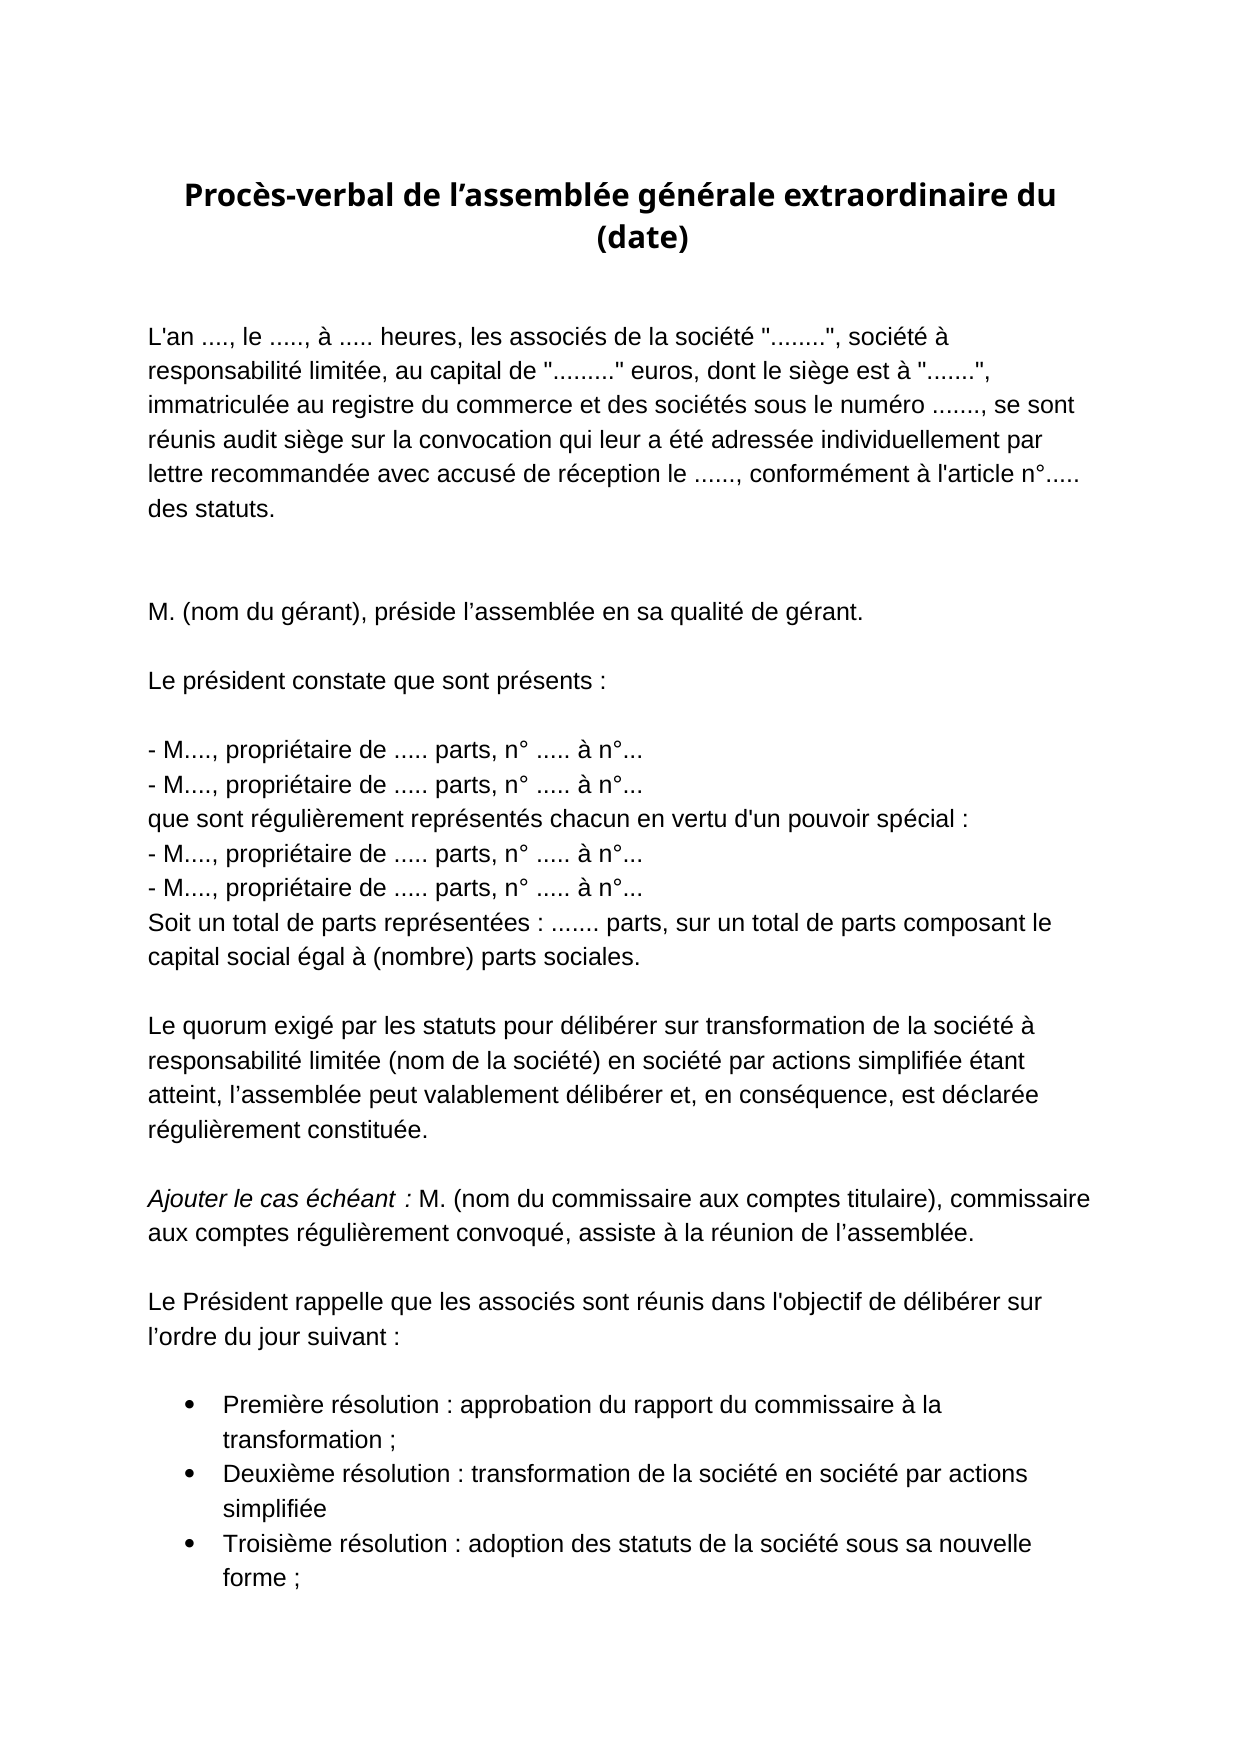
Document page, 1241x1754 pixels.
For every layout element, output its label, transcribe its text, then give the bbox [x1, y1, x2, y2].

text Ajouter le cas échéant : M. (nom du commissaire aux comptes titulaire), commissaire aux comptes régulièrement convoqué, assiste à la réunion de l’assemblée. [148, 1183, 1093, 1247]
text Le Président rappelle que les associés sont réunis dans l'objectif de délibérer sur l’ordre du jour suivant : [148, 1287, 1093, 1385]
text L'an ...., le ....., à ..... heures, les associés de la société "........", société à responsabilité limitée, au capital de "........." euros, dont le siège est à ".......", immatriculée au registre du commerce et des sociétés sous le numéro ......., se sont réunis audit siège sur la convocation qui leur a été adressée individuellement par lettre recommandée avec accusé de réception le ......, conformément à l'article n°..... des statuts. [148, 322, 1093, 523]
text - M...., propriétaire de ..... parts, n° ..... à n°... [148, 735, 1093, 764]
text - M...., propriétaire de ..... parts, n° ..... à n°... [148, 873, 1093, 902]
list Deuxième résolution : transformation de la société en société par actions simplifiée [185, 1459, 1093, 1523]
list Première résolution : approbation du rapport du commissaire à la transformation ; [185, 1390, 1093, 1454]
text - M...., propriétaire de ..... parts, n° ..... à n°... [148, 839, 1093, 867]
text M. (nom du gérant), préside l’assemblée en sa qualité de gérant. [148, 597, 1093, 626]
text Le quorum exigé par les statuts pour délibérer sur transformation de la société à responsabilité limitée (nom de la société) en société par actions simplifiée étant atteint, l’assemblée peut valablement délibérer et, en conséquence, est déclarée régulièrement constituée. [148, 1011, 1093, 1143]
list Troisième résolution : adoption des statuts de la société sous sa nouvelle forme ; [185, 1528, 1093, 1592]
text - M...., propriétaire de ..... parts, n° ..... à n°... [148, 770, 1093, 798]
text que sont régulièrement représentés chacun en vertu d'un pouvoir spécial : [148, 804, 1093, 833]
text Procès-verbal de l’assemblée générale extraordinaire du (date) [148, 173, 1093, 258]
text Le président constate que sont présents : [148, 666, 1093, 729]
text Soit un total de parts représentées : ....... parts, sur un total de parts composant le capital social égal à (nombre) parts sociales. [148, 908, 1093, 971]
